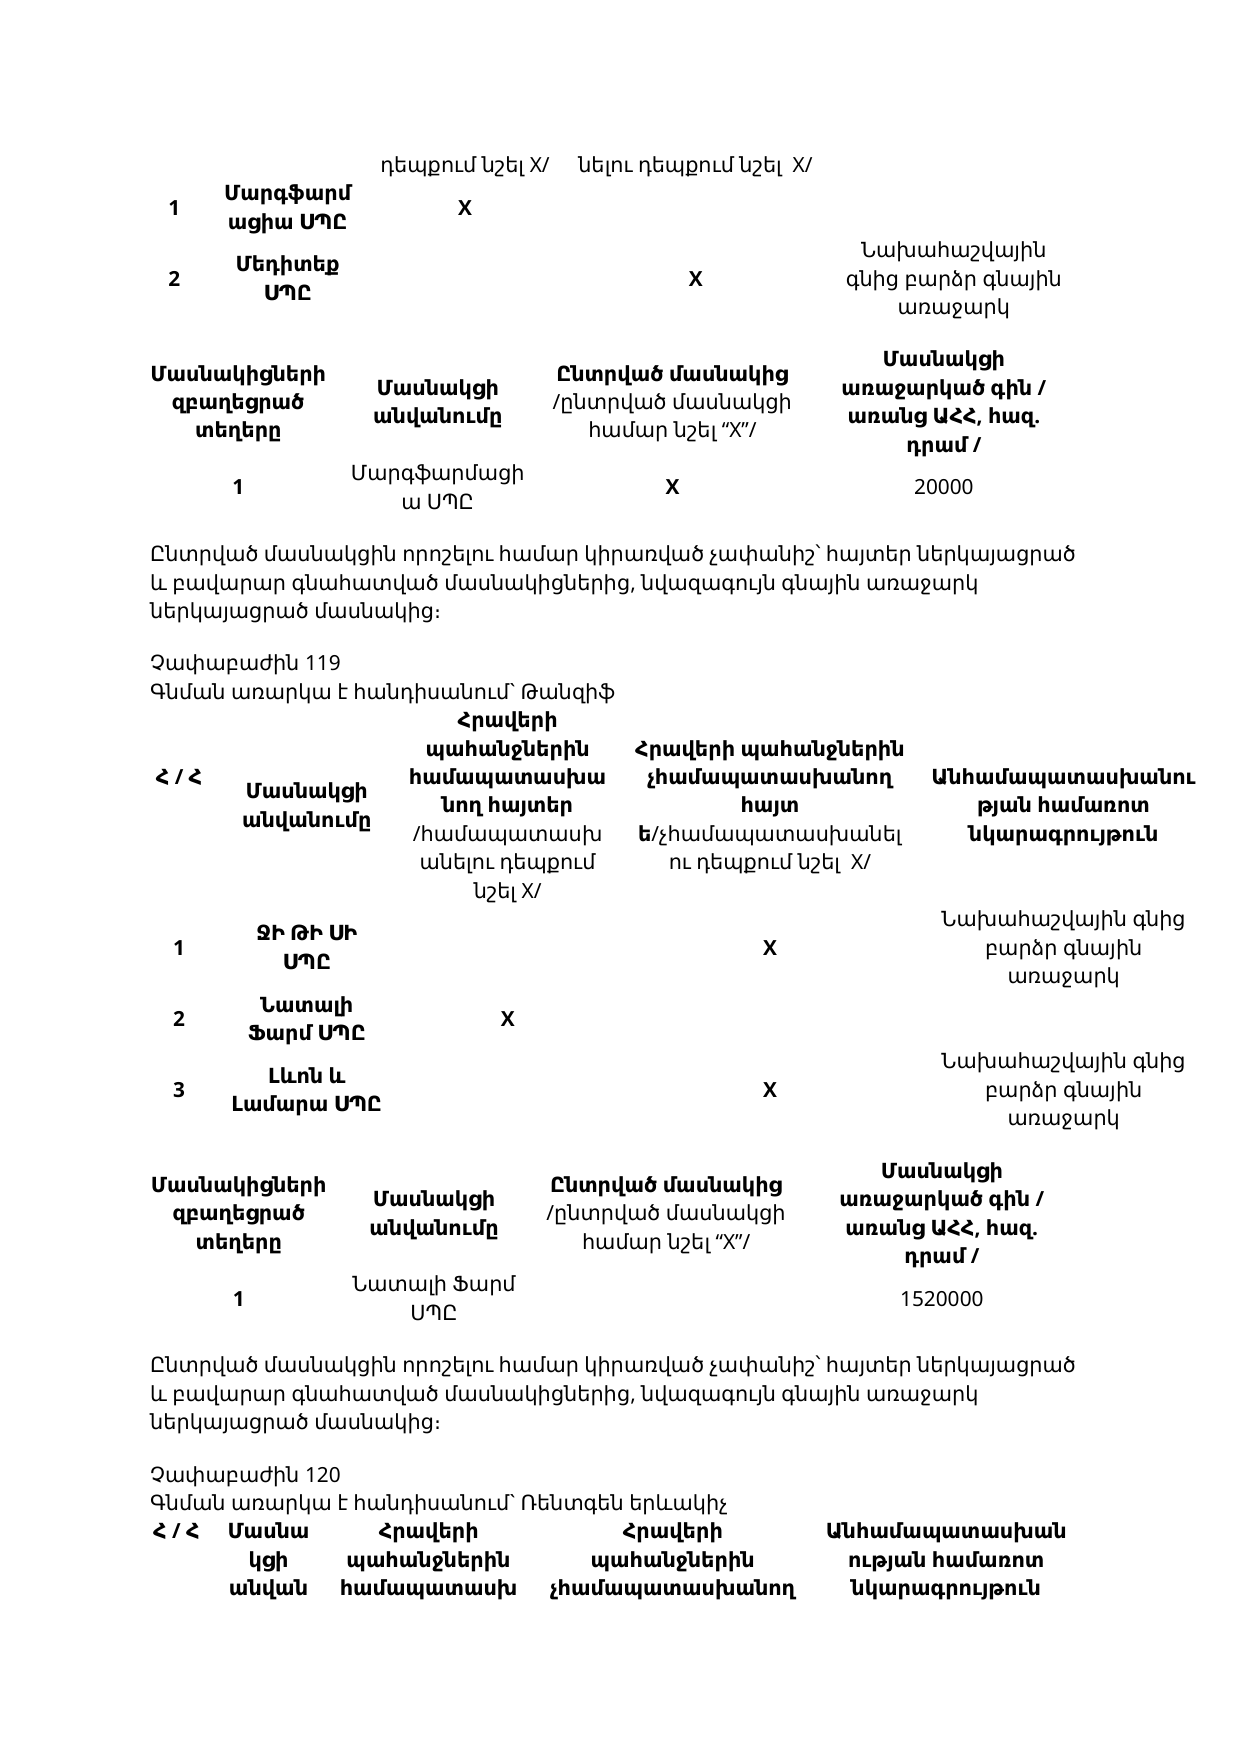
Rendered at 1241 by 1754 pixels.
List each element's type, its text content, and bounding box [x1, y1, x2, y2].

text Ընտրված մասնակցին որոշելու համար կիրառված չափանիշ՝ հայտեր ներկայացրած և բավարար գնահատված մասնակիցներից, նվազագույն գնային առաջարկ ներկայացրած մասնակից։ [150, 539, 1090, 624]
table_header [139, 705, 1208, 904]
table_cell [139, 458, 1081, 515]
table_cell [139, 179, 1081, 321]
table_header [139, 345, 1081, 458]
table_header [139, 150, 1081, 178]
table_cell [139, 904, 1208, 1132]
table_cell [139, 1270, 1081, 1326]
text Գնման առարկա է հանդիսանում` Ռենտգեն երևակիչ [150, 1488, 1090, 1517]
text Գնման առարկա է հանդիսանում` Թանզիֆ [150, 677, 1090, 705]
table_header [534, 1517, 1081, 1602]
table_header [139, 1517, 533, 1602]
text Չափաբաժին 120 [150, 1460, 1090, 1488]
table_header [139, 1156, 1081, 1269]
text Չափաբաժին 119 [150, 648, 1090, 677]
text Ընտրված մասնակցին որոշելու համար կիրառված չափանիշ՝ հայտեր ներկայացրած և բավարար գնահատված մասնակիցներից, նվազագույն գնային առաջարկ ներկայացրած մասնակից։ [150, 1350, 1090, 1436]
